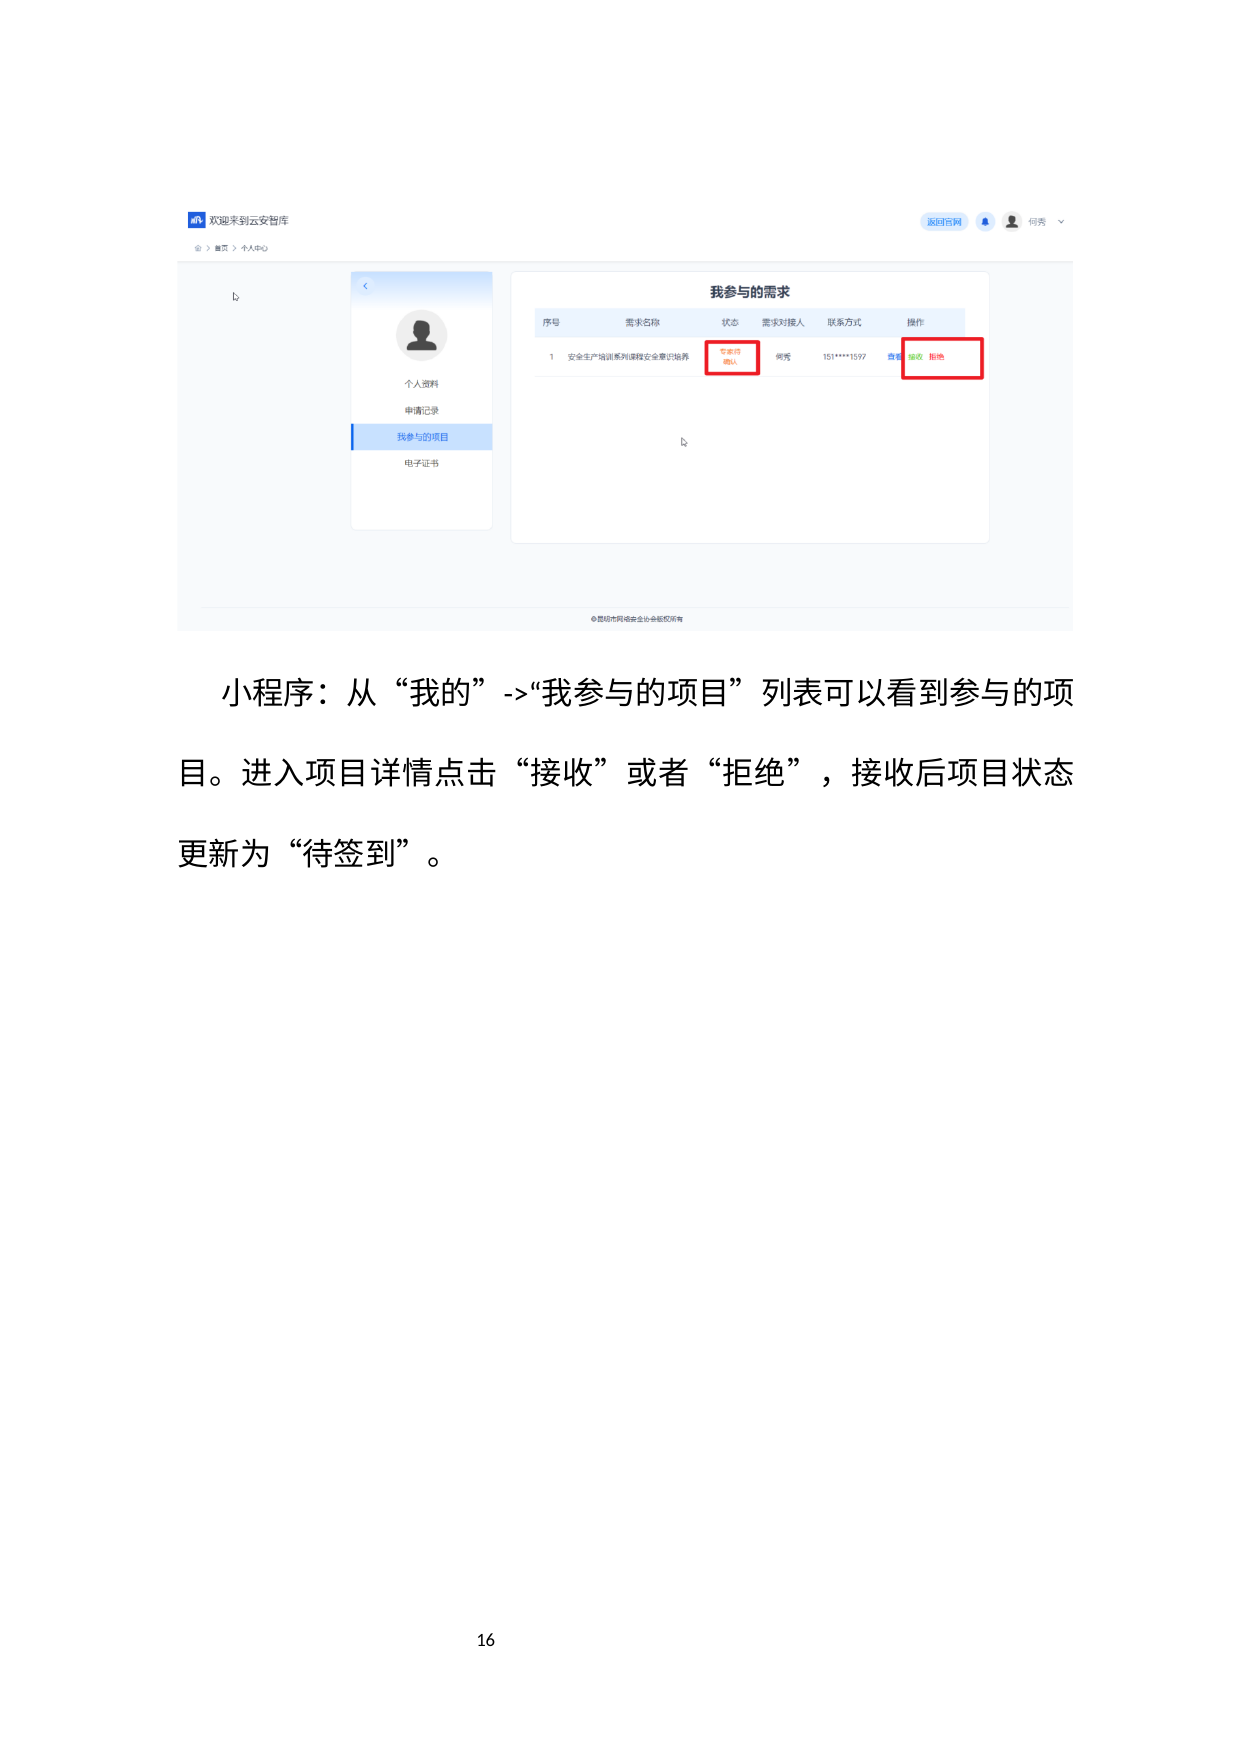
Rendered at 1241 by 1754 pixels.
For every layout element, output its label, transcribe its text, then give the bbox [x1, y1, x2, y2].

picture [177, 208, 1073, 631]
list 小程序：从“我的”->“我参与的项目”列表可以看到参与的项目。进入项目详情点击“接收”或者“拒绝”，接收后项目状态更新为“待签到”。 [177, 650, 1075, 892]
